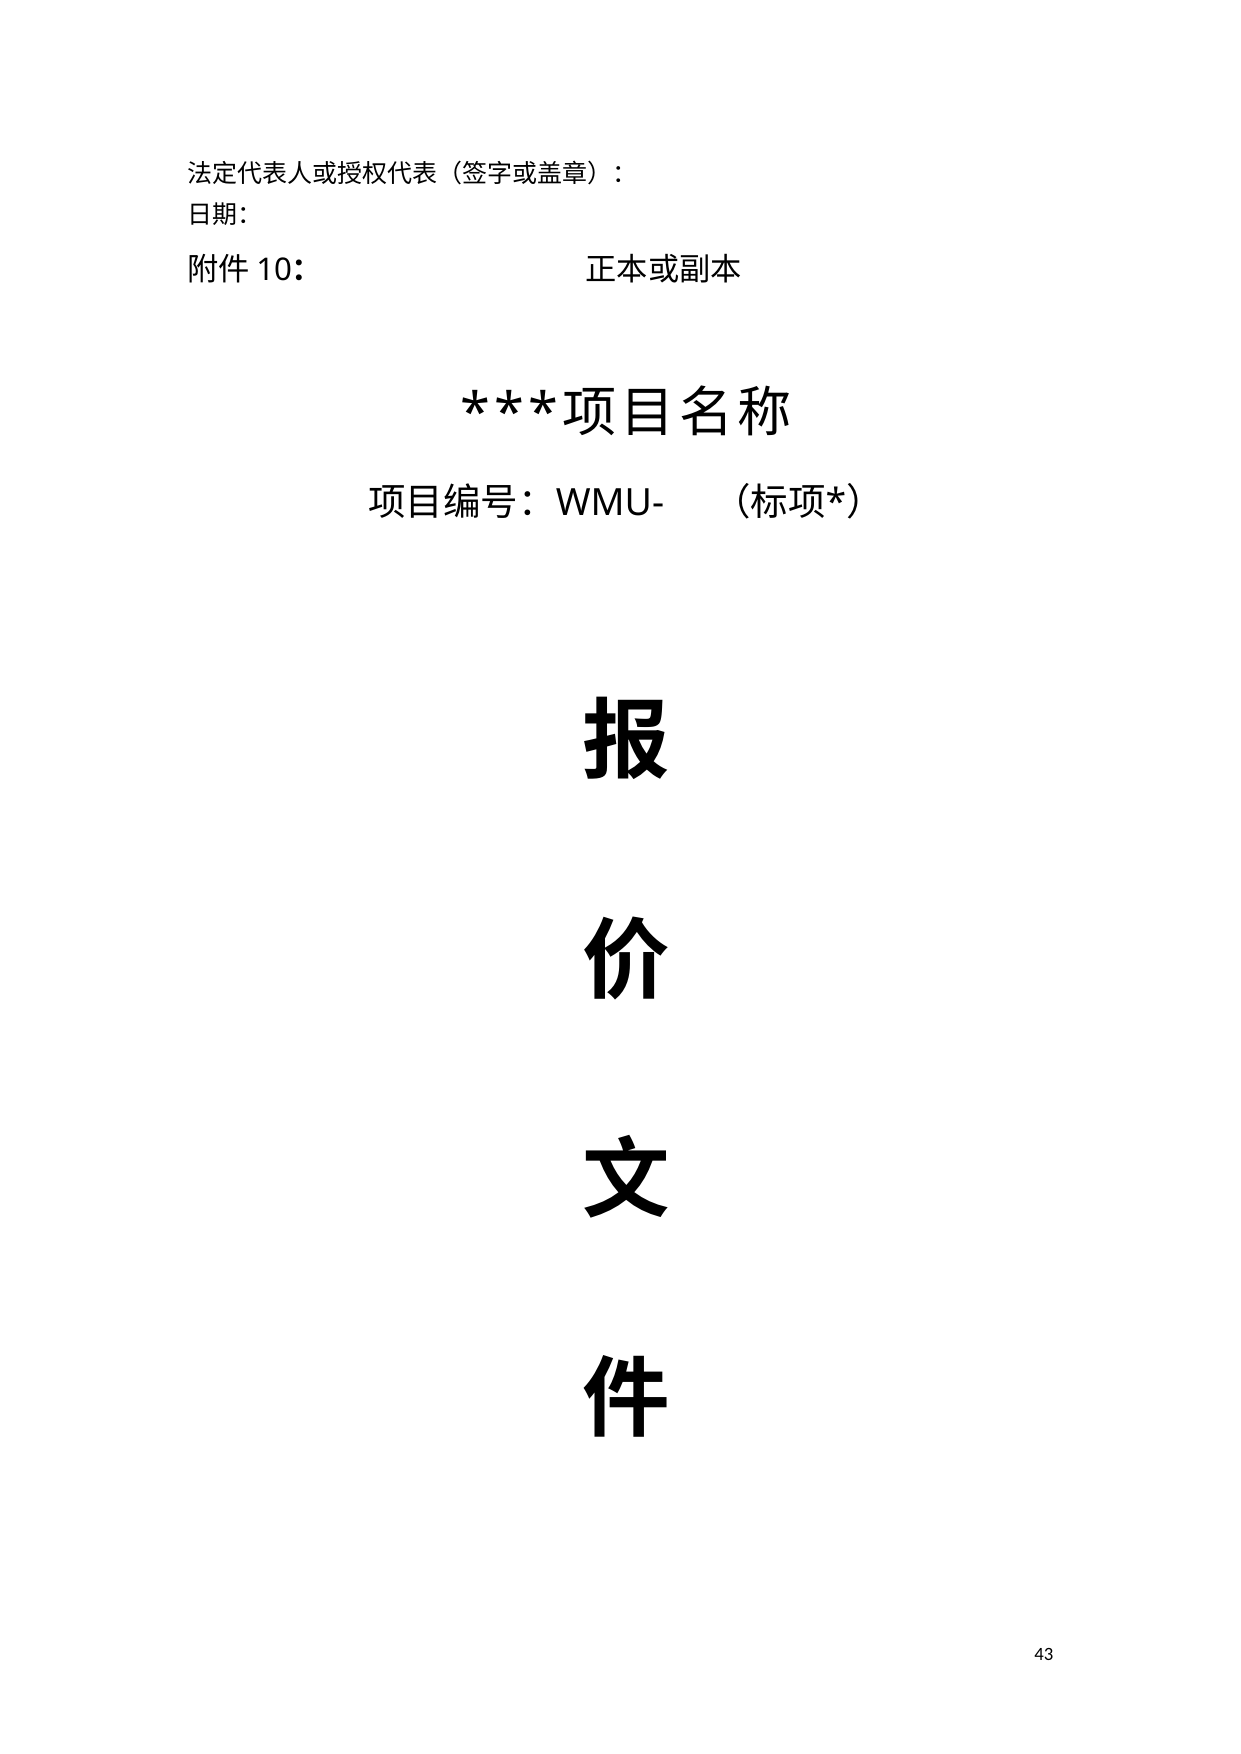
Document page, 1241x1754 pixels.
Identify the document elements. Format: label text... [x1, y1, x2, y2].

text 价 [187, 889, 1064, 1016]
text 日期： [187, 195, 1053, 231]
text 报 [187, 670, 1064, 797]
text 件 [187, 1328, 1064, 1454]
text 文 [187, 1109, 1064, 1235]
text 项目编号：WMU- （标项*） [187, 472, 1064, 526]
text 法定代表人或授权代表（签字或盖章）： [187, 153, 1054, 190]
text 附件10： 正本或副本 [187, 244, 1053, 289]
text ***项目名称 [187, 368, 1064, 447]
